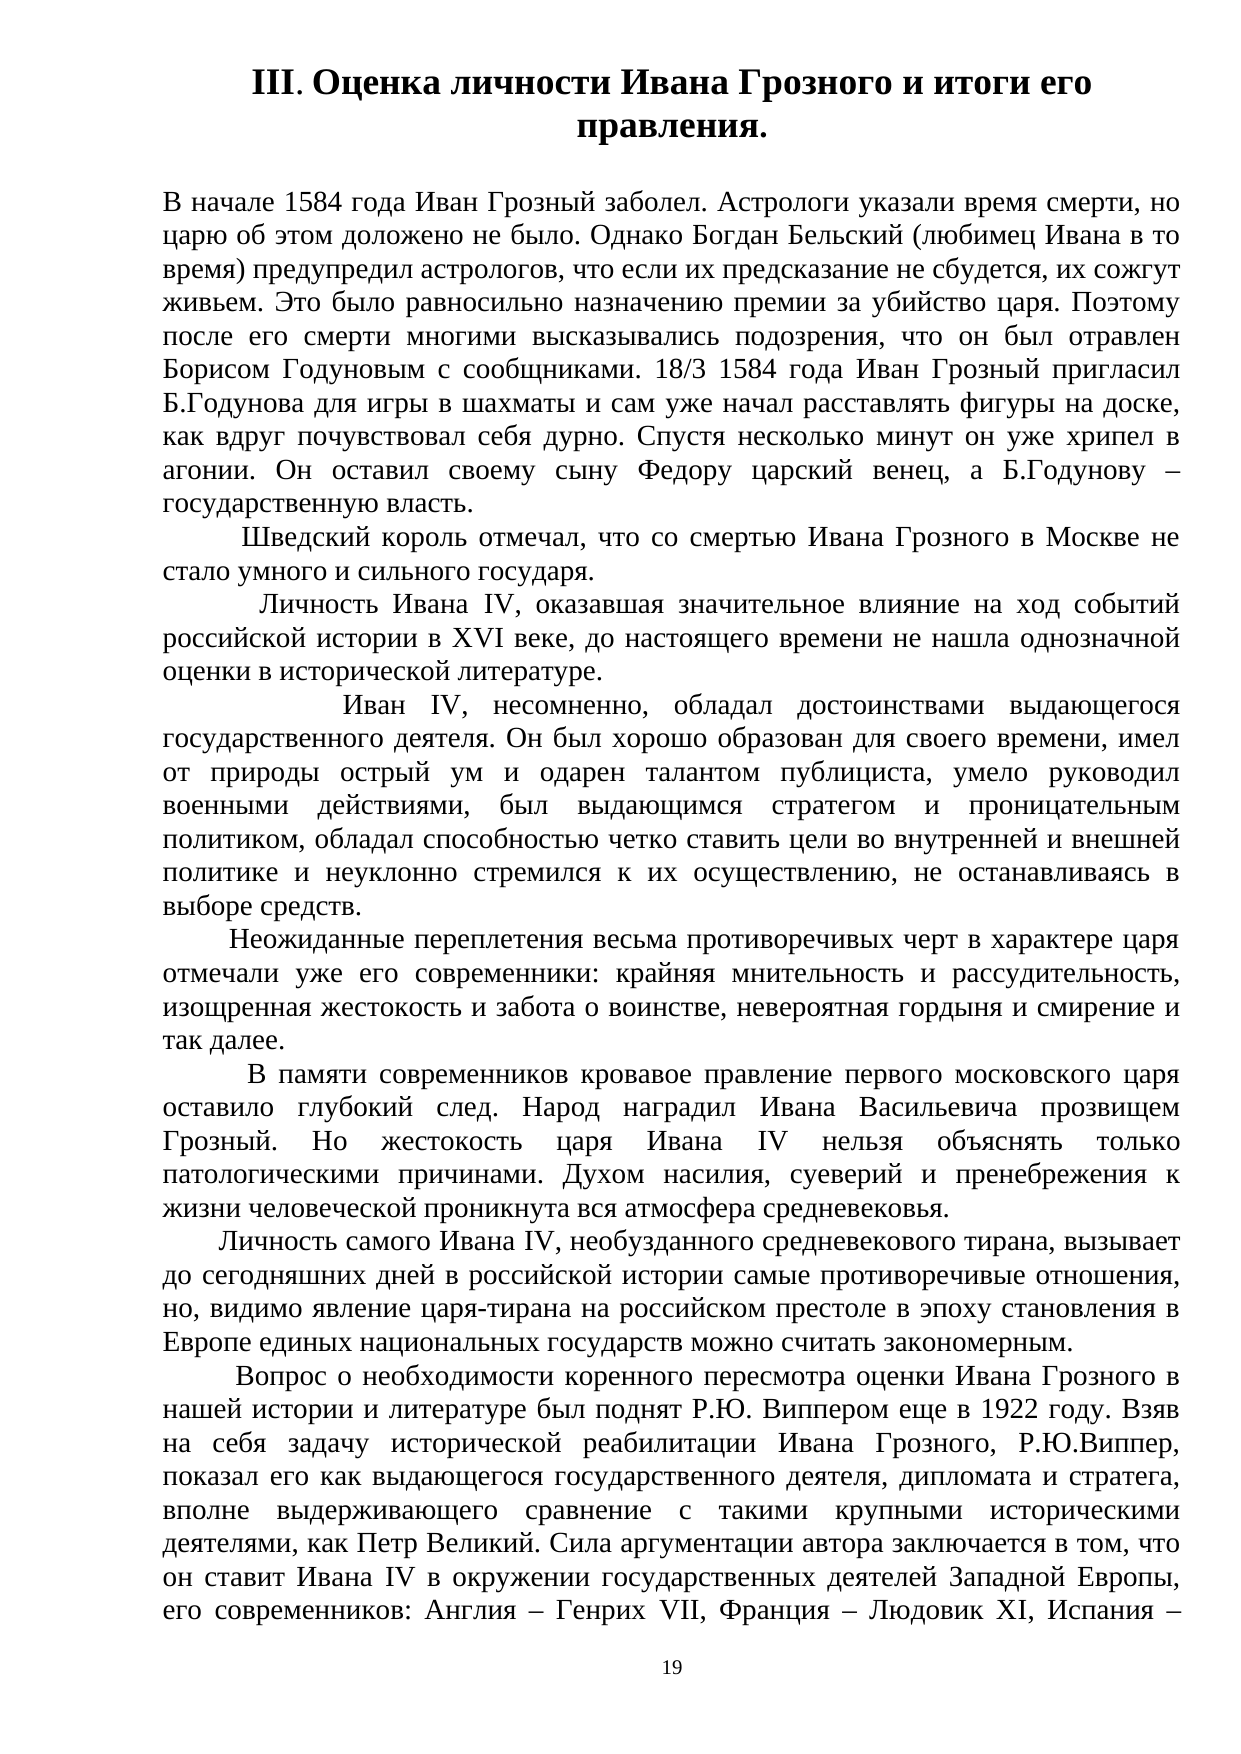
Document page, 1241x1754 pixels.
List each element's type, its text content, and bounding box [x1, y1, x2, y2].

text Шведский король отмечал, что со смертью Ивана Грозного в Москве не стало умного и сильного государя. [162, 519, 1181, 586]
text III. Оценка личности Ивана Грозного и итоги его правления. [162, 59, 1181, 145]
text Иван IV, несомненно, обладал достоинствами выдающегося государственного деятеля. Он был хорошо образован для своего времени, имел от природы острый ум и одарен талантом публициста, умело руководил военными действиями, был выдающимся стратегом и проницательным политиком, обладал способностью четко ставить цели во внутренней и внешней политике и неуклонно стремился к их осуществлению, не останавливаясь в выборе средств. [162, 687, 1181, 922]
text Личность Ивана IV, оказавшая значительное влияние на ход событий российской истории в ХVI веке, до настоящего времени не нашла однозначной оценки в исторической литературе. [162, 586, 1181, 687]
text В памяти современников кровавое правление первого московского царя оставило глубокий след. Народ наградил Ивана Васильевича прозвищем Грозный. Но жестокость царя Ивана IV нельзя объяснять только патологическими причинами. Духом насилия, суеверий и пренебрежения к жизни человеческой проникнута вся атмосфера средневековья. [162, 1056, 1181, 1223]
text В начале 1584 года Иван Грозный заболел. Астрологи указали время смерти, но царю об этом доложено не было. Однако Богдан Бельский (любимец Ивана в то время) предупредил астрологов, что если их предсказание не сбудется, их сожгут живьем. Это было равносильно назначению премии за убийство царя. Поэтому после его смерти многими высказывались подозрения, что он был отравлен Борисом Годуновым с сообщниками. 18/3 1584 года Иван Грозный пригласил Б.Годунова для игры в шахматы и сам уже начал расставлять фигуры на доске, как вдруг почувствовал себя дурно. Спустя несколько минут он уже хрипел в агонии. Он оставил своему сыну Федору царский венец, а Б.Годунову – государственную власть. [162, 184, 1181, 519]
text Неожиданные переплетения весьма противоречивых черт в характере царя отмечали уже его современники: крайняя мнительность и рассудительность, изощренная жестокость и забота о воинстве, невероятная гордыня и смирение и так далее. [162, 922, 1181, 1056]
text Личность самого Ивана IV, необузданного средневекового тирана, вызывает до сегодняшних дней в российской истории самые противоречивые отношения, но, видимо явление царя-тирана на российском престоле в эпоху становления в Европе единых национальных государств можно считать закономерным. [162, 1223, 1181, 1358]
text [162, 1358, 1181, 1626]
